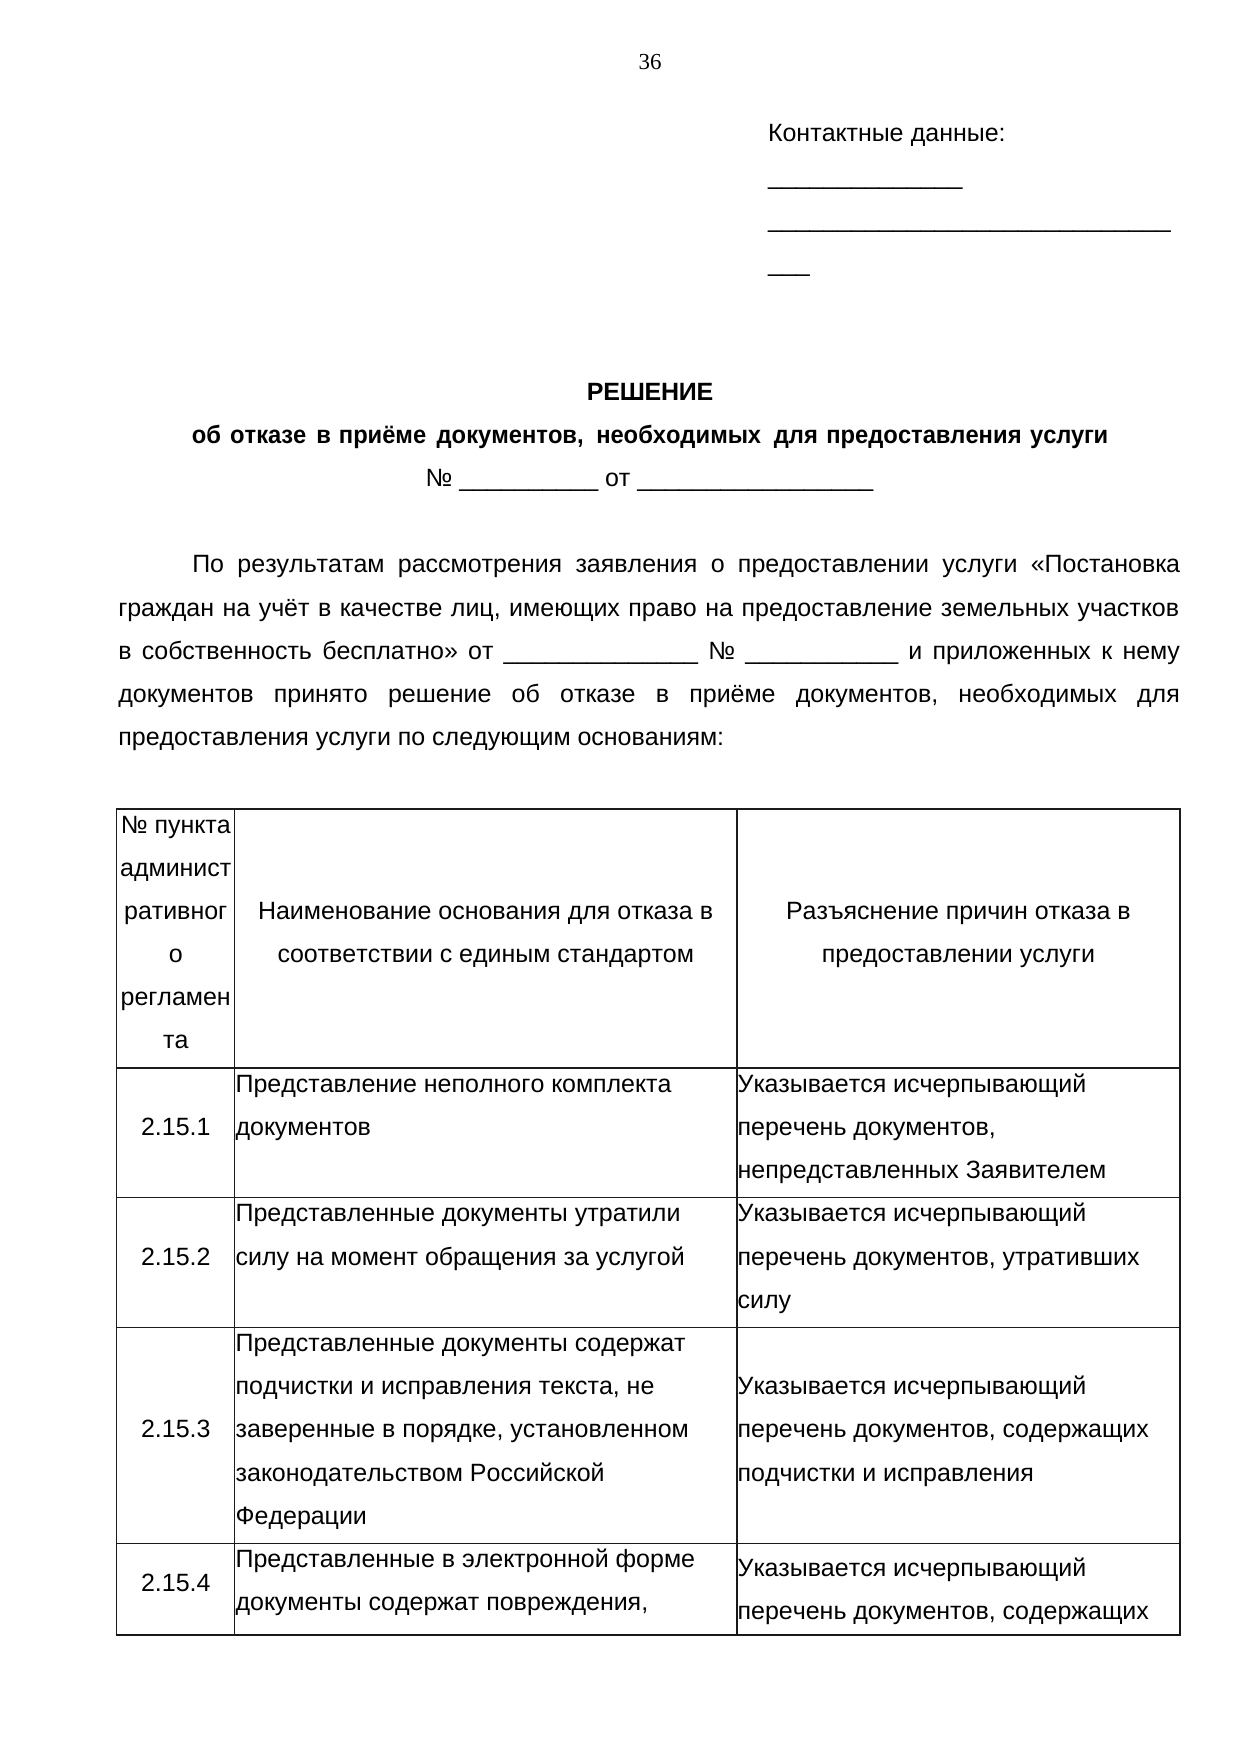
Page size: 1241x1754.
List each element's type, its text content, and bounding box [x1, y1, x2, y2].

table_cell Представленные документы утратили силу на момент обращения за услугой [235, 1198, 736, 1327]
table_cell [738, 1544, 1179, 1634]
text По результатам рассмотрения заявления о предоставлении услуги «Постановка граждан на учёт в качестве лиц, имеющих право на предоставление земельных участков в собственность бесплатно» от ______________ № ___________ и приложенных к нему документов принято решение об отказе в приёме документов, необходимых для предоставления услуги по следующим основаниям: [118, 549, 1181, 751]
table_cell Указывается исчерпывающий перечень документов, содержащих подчистки и исправления [738, 1328, 1179, 1542]
table_cell 2.15.3 [117, 1328, 234, 1542]
table_header № пункта административного регламента [117, 810, 234, 1067]
table_cell Указывается исчерпывающий перечень документов, утративших силу [738, 1198, 1179, 1327]
table_header Наименование основания для отказа в соответствии с единым стандартом [235, 810, 736, 1067]
table_cell Представление неполного комплекта документов [235, 1069, 736, 1197]
table_cell Указывается исчерпывающий перечень документов, непредставленных Заявителем [738, 1069, 1179, 1197]
text об отказе в приёме документов, необходимых для предоставления услуги [118, 420, 1182, 449]
table_cell 2.15.2 [117, 1198, 234, 1327]
table_cell Представленные документы содержат подчистки и исправления текста, не заверенные в порядке, установленном законодательством Российской Федерации [235, 1328, 736, 1542]
table_cell 2.15.4 [117, 1544, 234, 1634]
text РЕШЕНИЕ [118, 377, 1182, 406]
text № __________ от _________________ [118, 463, 1181, 492]
table_cell 2.15.1 [117, 1069, 234, 1197]
text Контактные данные: ______________ ________________________________ [768, 118, 1181, 276]
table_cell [235, 1544, 736, 1634]
table_header Разъяснение причин отказа в предоставлении услуги [738, 810, 1179, 1067]
